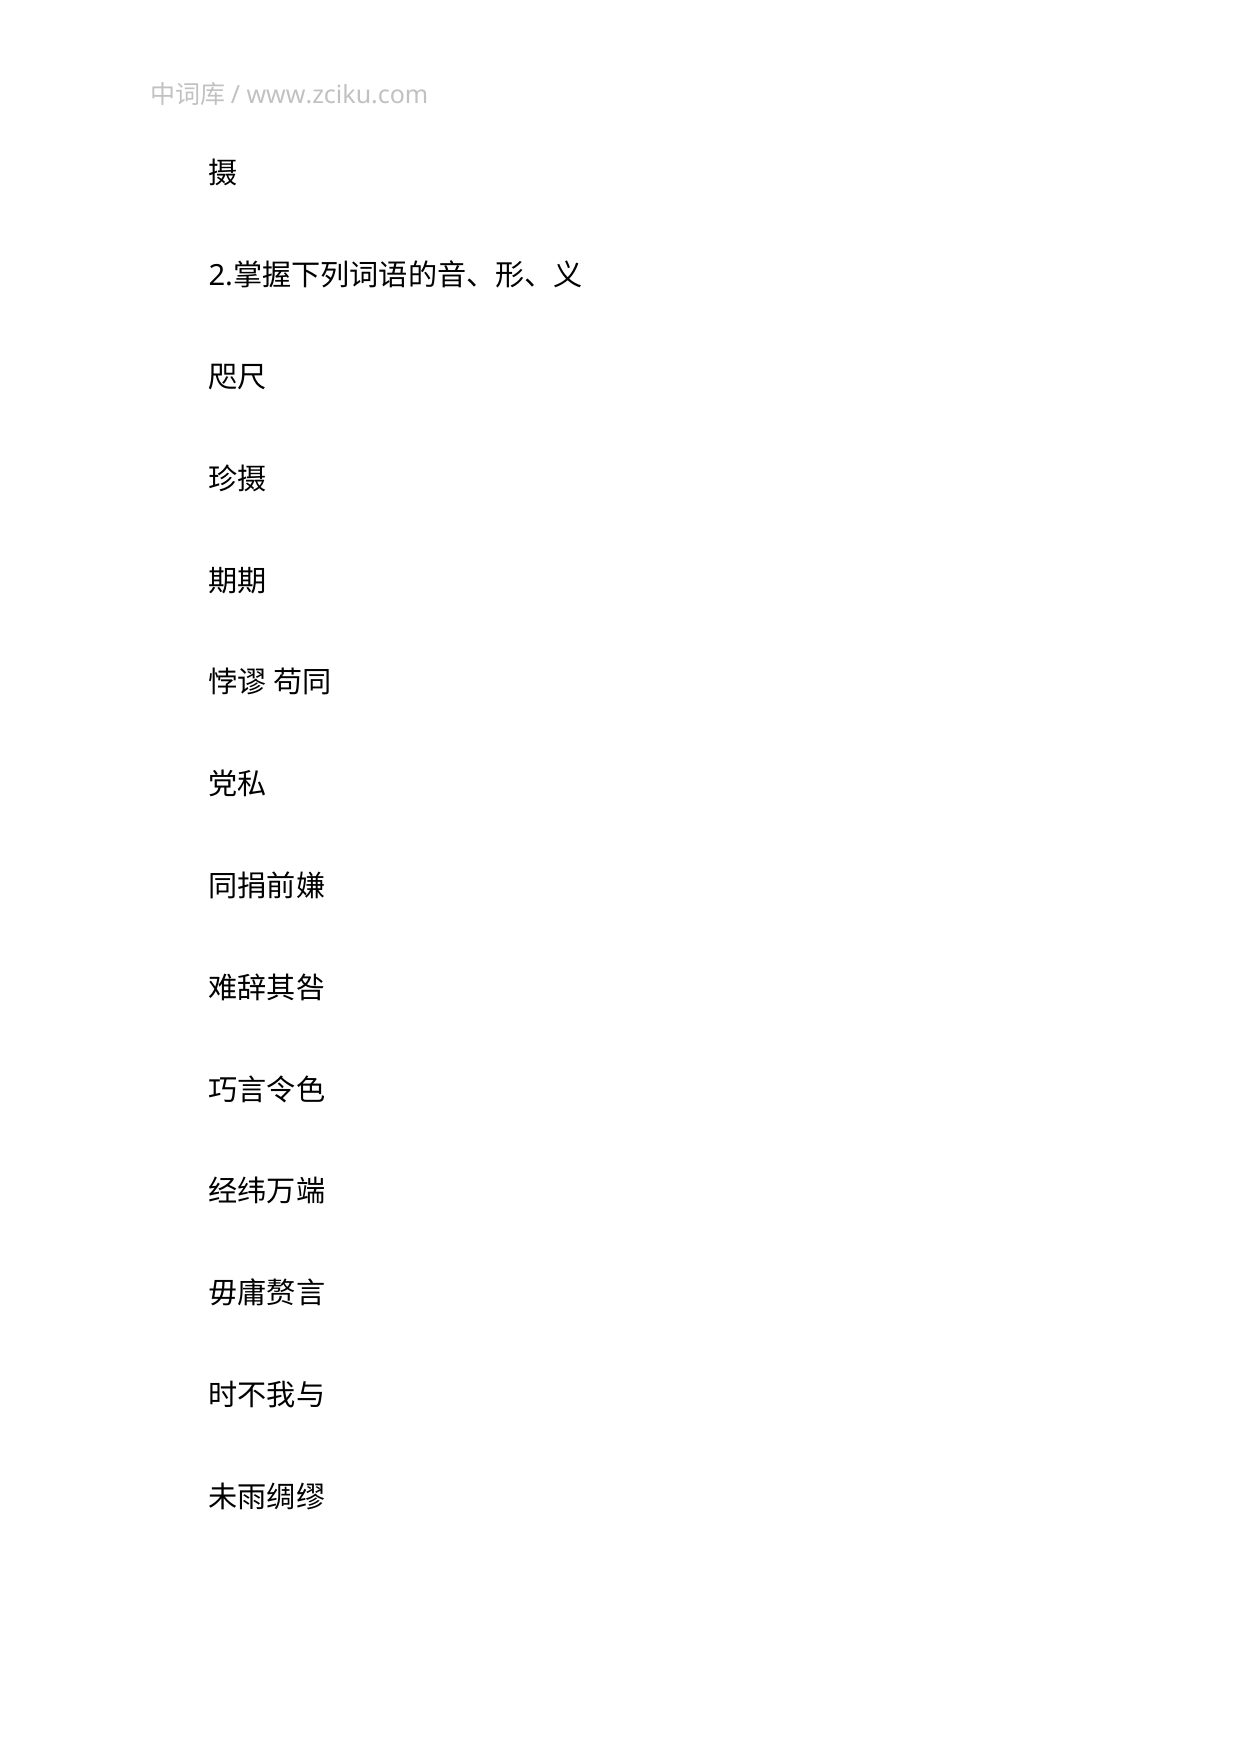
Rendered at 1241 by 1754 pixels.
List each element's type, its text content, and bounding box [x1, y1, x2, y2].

text 党私 [150, 761, 1090, 803]
text 咫尺 [150, 354, 1090, 396]
text 时不我与 [150, 1371, 1090, 1414]
text 期期 [150, 557, 1090, 599]
text 摄 [150, 150, 1090, 192]
text 悖谬 苟同 [150, 659, 1090, 701]
text 经纬万端 [150, 1168, 1090, 1210]
text 巧言令色 [150, 1066, 1090, 1108]
text 毋庸赘言 [150, 1270, 1090, 1312]
text 难辞其咎 [150, 964, 1090, 1007]
text 2.掌握下列词语的音、形、义 [150, 252, 1090, 294]
text 未雨绸缪 [150, 1473, 1090, 1516]
text 珍摄 [150, 456, 1090, 498]
text 同捐前嫌 [150, 863, 1090, 905]
